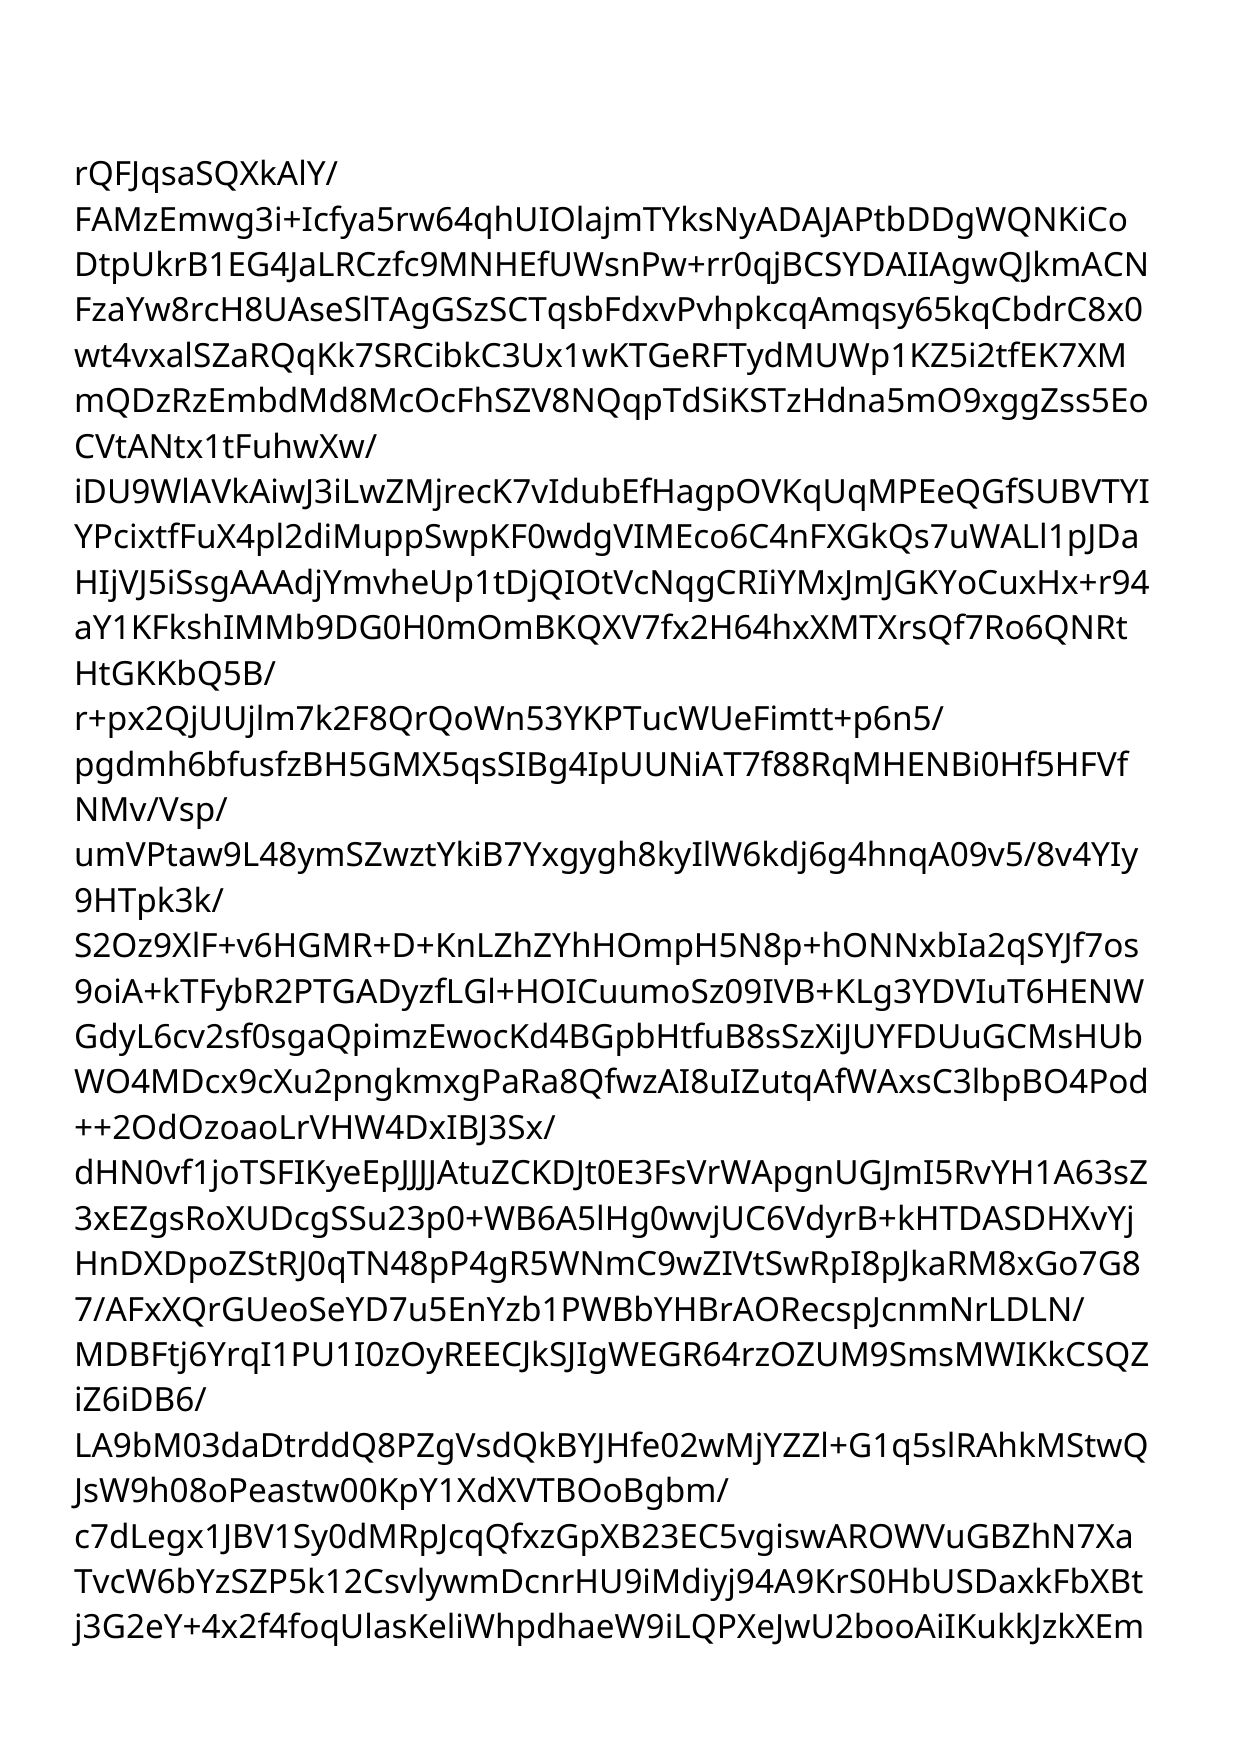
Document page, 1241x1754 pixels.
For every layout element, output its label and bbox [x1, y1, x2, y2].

text [74, 150, 1152, 1649]
